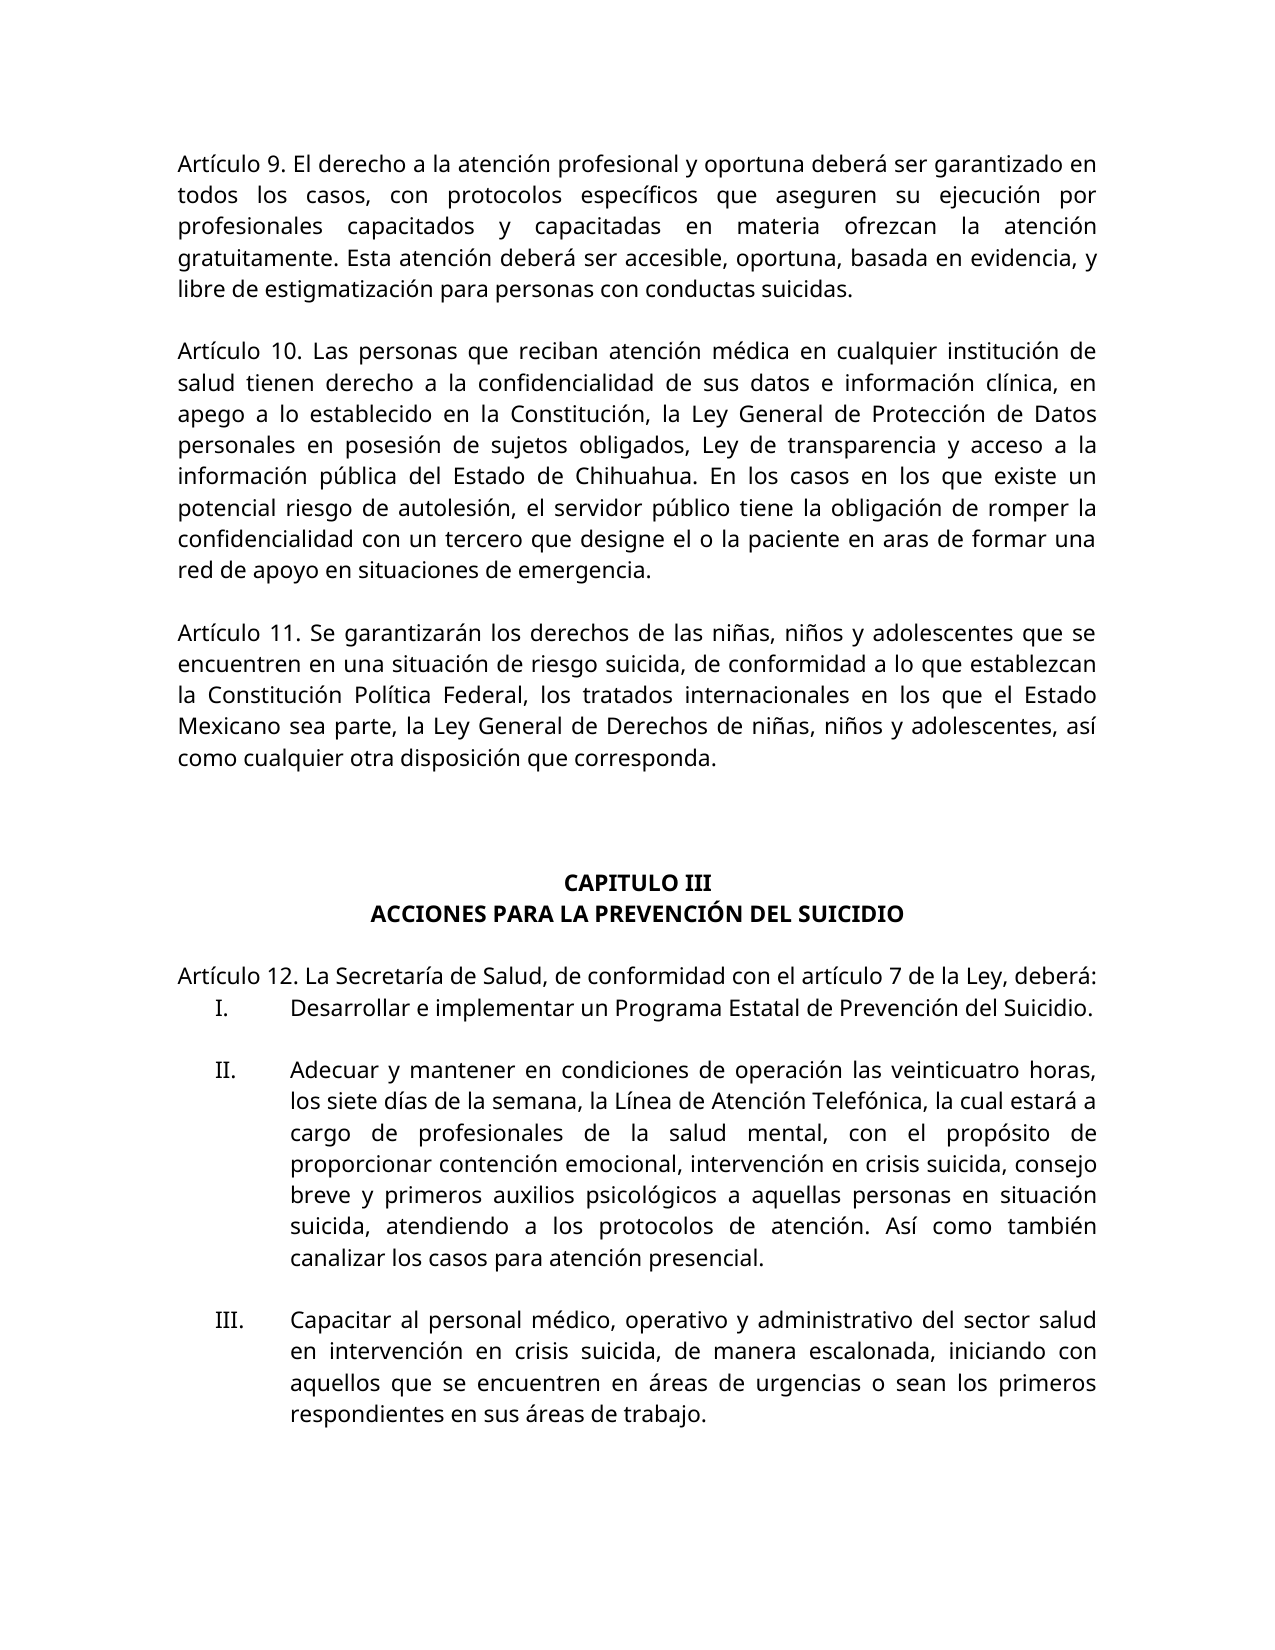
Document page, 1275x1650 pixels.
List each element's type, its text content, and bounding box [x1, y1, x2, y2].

text Artículo 10. Las personas que reciban atención médica en cualquier institución de salud tienen derecho a la confidencialidad de sus datos e información clínica, en apego a lo establecido en la Constitución, la Ley General de Protección de Datos personales en posesión de sujetos obligados, Ley de transparencia y acceso a la información pública del Estado de Chihuahua. En los casos en los que existe un potencial riesgo de autolesión, el servidor público tiene la obligación de romper la confidencialidad con un tercero que designe el o la paciente en aras de formar una red de apoyo en situaciones de emergencia. [177, 335, 1098, 585]
text CAPITULO III [177, 866, 1098, 898]
text Artículo 11. Se garantizarán los derechos de las niñas, niños y adolescentes que se encuentren en una situación de riesgo suicida, de conformidad a lo que establezcan la Constitución Política Federal, los tratados internacionales en los que el Estado Mexicano sea parte, la Ley General de Derechos de niñas, niños y adolescentes, así como cualquier otra disposición que corresponda. [177, 616, 1098, 773]
list Adecuar y mantener en condiciones de operación las veinticuatro horas, los siete días de la semana, la Línea de Atención Telefónica, la cual estará a cargo de profesionales de la salud mental, con el propósito de proporcionar contención emocional, intervención en crisis suicida, consejo breve y primeros auxilios psicológicos a aquellas personas en situación suicida, atendiendo a los protocolos de atención. Así como también canalizar los casos para atención presencial. [215, 1054, 1098, 1273]
text ACCIONES PARA LA PREVENCIÓN DEL SUICIDIO [177, 898, 1098, 929]
text Artículo 9. El derecho a la atención profesional y oportuna deberá ser garantizado en todos los casos, con protocolos específicos que aseguren su ejecución por profesionales capacitados y capacitadas en materia ofrezcan la atención gratuitamente. Esta atención deberá ser accesible, oportuna, basada en evidencia, y libre de estigmatización para personas con conductas suicidas. [177, 148, 1098, 304]
list Desarrollar e implementar un Programa Estatal de Prevención del Suicidio. [215, 991, 1098, 1023]
list Capacitar al personal médico, operativo y administrativo del sector salud en intervención en crisis suicida, de manera escalonada, iniciando con aquellos que se encuentren en áreas de urgencias o sean los primeros respondientes en sus áreas de trabajo. [215, 1304, 1098, 1429]
text Artículo 12. La Secretaría de Salud, de conformidad con el artículo 7 de la Ley, deberá: [177, 960, 1098, 991]
